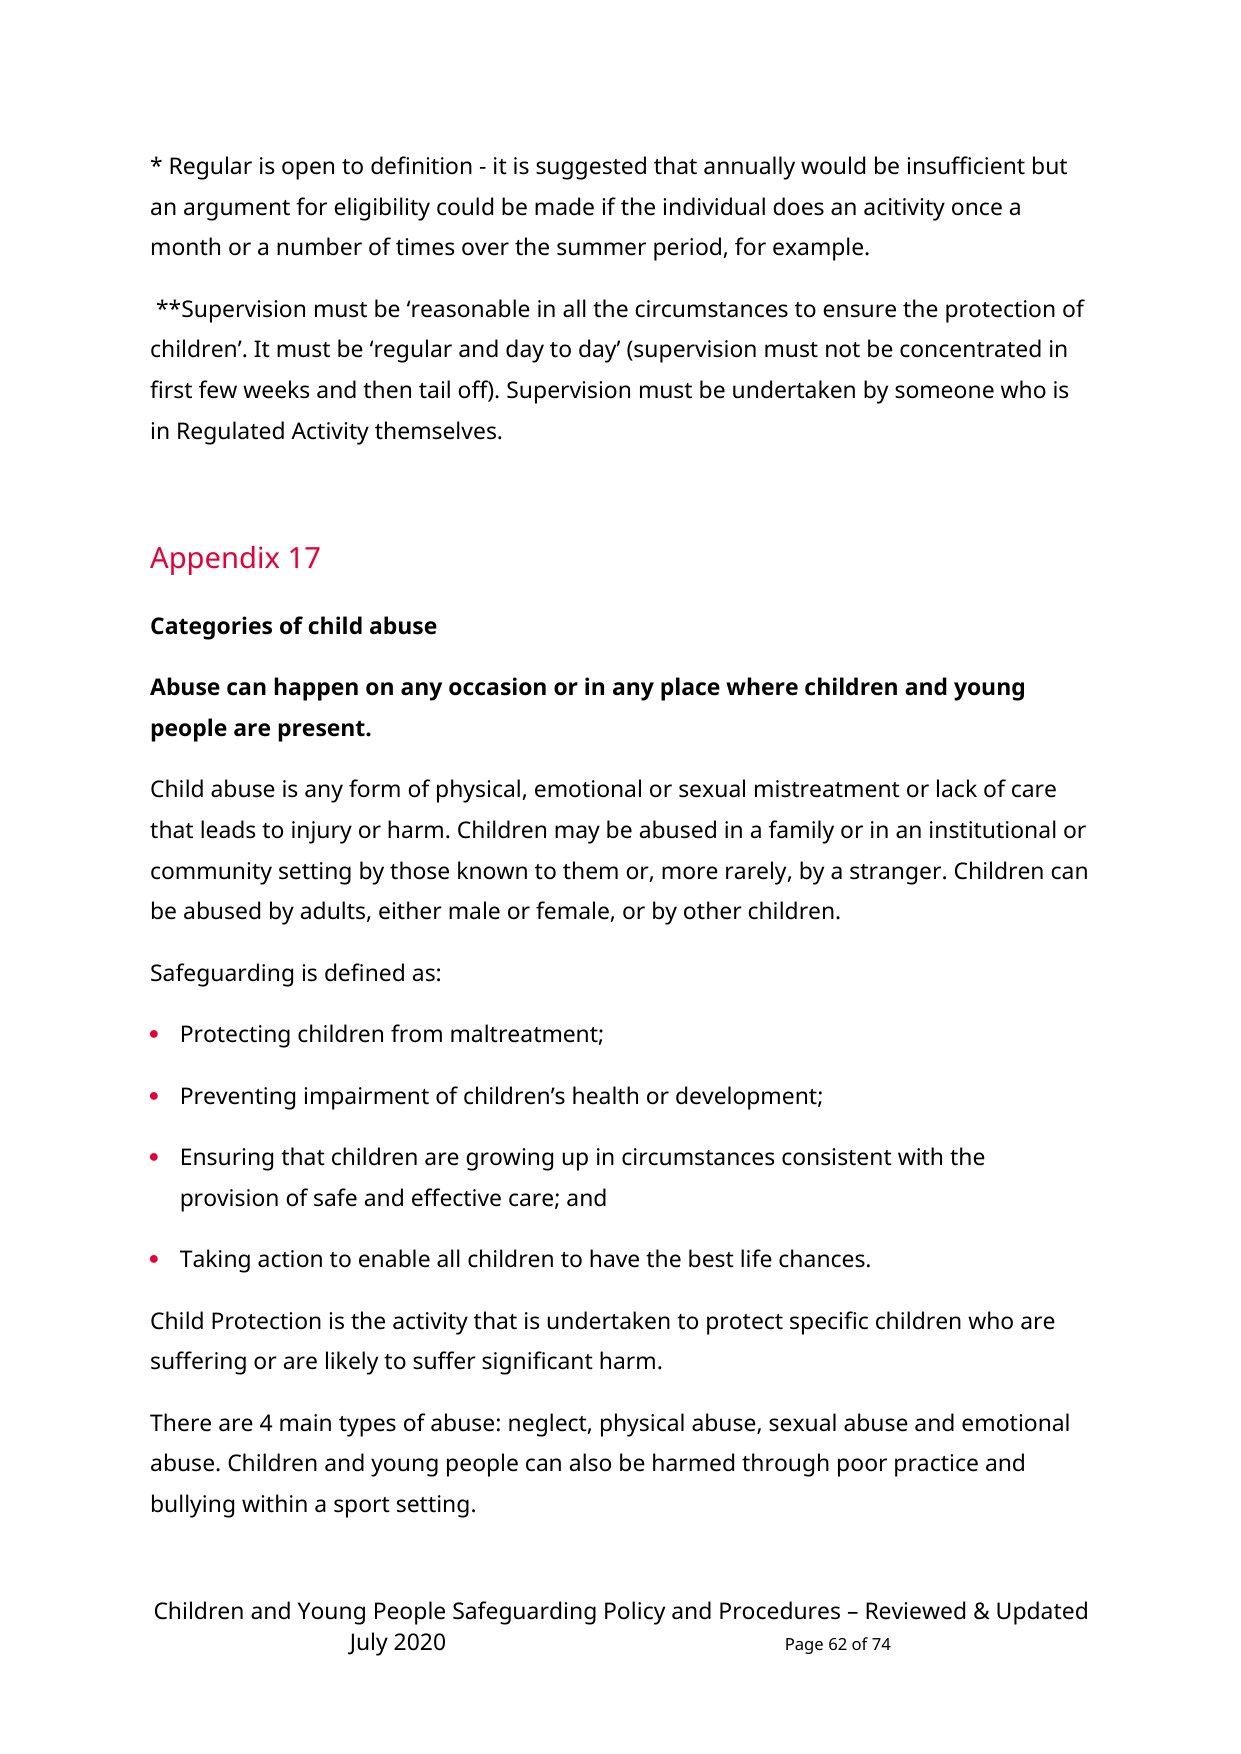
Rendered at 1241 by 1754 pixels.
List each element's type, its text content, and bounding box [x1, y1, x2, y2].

text Abuse can happen on any occasion or in any place where children and young people are present. [150, 671, 1090, 743]
text There are 4 main types of abuse: neglect, physical abuse, sexual abuse and emotional abuse. Children and young people can also be harmed through poor practice and bullying within a sport setting. [150, 1407, 1090, 1519]
text Safeguarding is defined as: [150, 957, 1090, 988]
list Protecting children from maltreatment; [150, 1018, 1090, 1049]
text Child Protection is the activity that is undertaken to protect specific children who are suffering or are likely to suffer significant harm. [150, 1305, 1090, 1377]
text * Regular is open to definition - it is suggested that annually would be insufficient but an argument for eligibility could be made if the individual does an acitivity once a month or a number of times over the summer period, for example. [150, 150, 1090, 262]
list Ensuring that children are growing up in circumstances consistent with the provision of safe and effective care; and [150, 1141, 1090, 1213]
text **Supervision must be ‘reasonable in all the circumstances to ensure the protection of children’. It must be ‘regular and day to day’ (supervision must not be concentrated in first few weeks and then tail off). Supervision must be undertaken by someone who is in Regulated Activity themselves. [150, 293, 1090, 446]
list Preventing impairment of children’s health or development; [150, 1080, 1090, 1111]
subtitle Appendix 17 [150, 537, 1090, 577]
text Child abuse is any form of physical, emotional or sexual mistreatment or lack of care that leads to injury or harm. Children may be abused in a family or in an institutional or community setting by those known to them or, more rarely, by a stranger. Children can be abused by adults, either male or female, or by other children. [150, 773, 1090, 927]
list Taking action to enable all children to have the best life chances. [150, 1243, 1090, 1274]
text Categories of child abuse [150, 610, 1090, 641]
